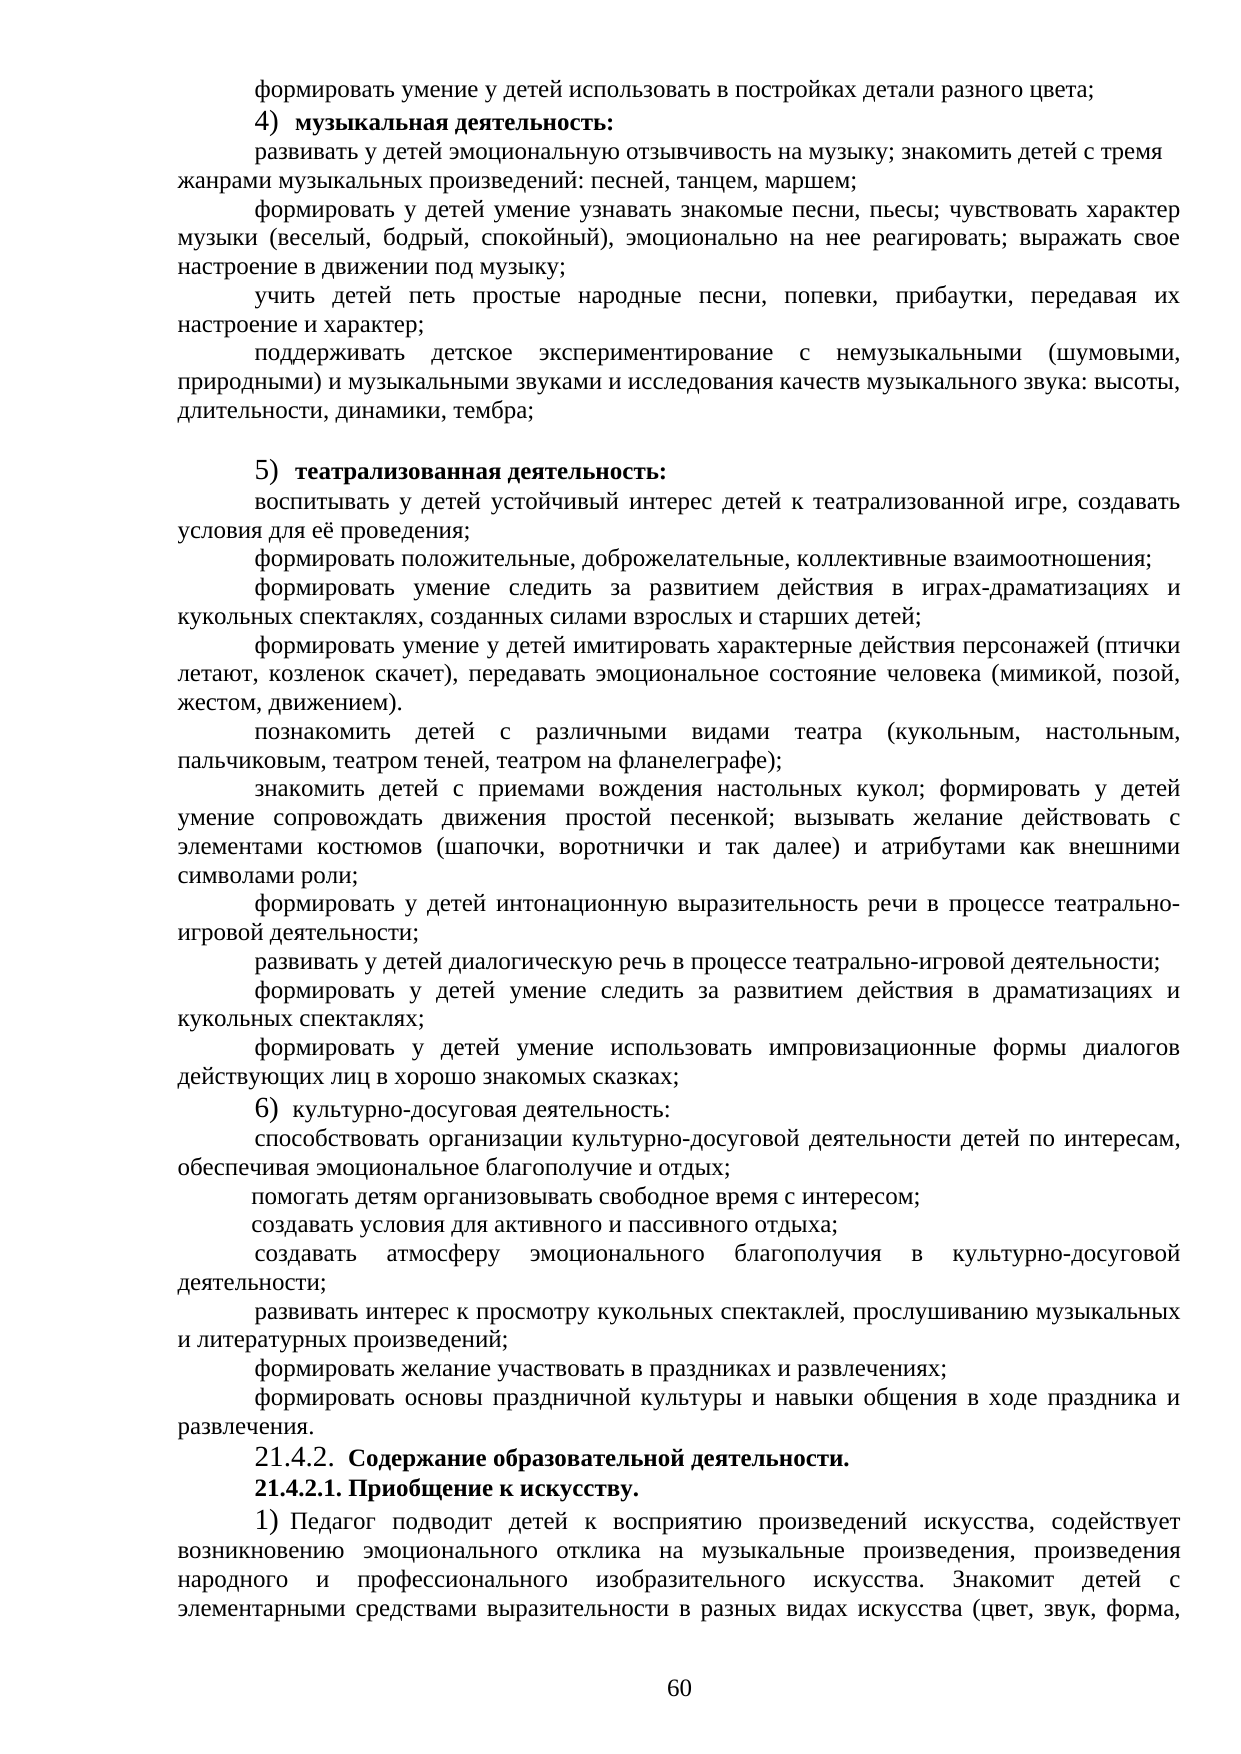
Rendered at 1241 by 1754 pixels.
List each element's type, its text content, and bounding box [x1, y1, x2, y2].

text формировать желание участвовать в праздниках и развлечениях; [177, 1353, 1181, 1382]
text формировать у детей умение использовать импровизационные формы диалогов действующих лиц в хорошо знакомых сказках; [177, 1032, 1181, 1090]
text помогать детям организовывать свободное время с интересом; [177, 1181, 1181, 1209]
text формировать у детей умение узнавать знакомые песни, пьесы; чувствовать характер музыки (веселый, бодрый, спокойный), эмоционально на нее реагировать; выражать свое настроение в движении под музыку; [177, 194, 1181, 280]
text воспитывать у детей устойчивый интерес детей к театрализованной игре, создавать условия для её проведения; [177, 486, 1181, 543]
text 21.4.2.1. Приобщение к искусству. [177, 1473, 1181, 1502]
text развивать у детей эмоциональную отзывчивость на музыку; знакомить детей с тремя жанрами музыкальных произведений: песней, танцем, маршем; [177, 136, 1181, 194]
text формировать положительные, доброжелательные, коллективные взаимоотношения; [177, 543, 1181, 572]
text создавать условия для активного и пассивного отдыха; [177, 1209, 1181, 1238]
text познакомить детей с различными видами театра (кукольным, настольным, пальчиковым, театром теней, театром на фланелеграфе); [177, 716, 1181, 773]
list культурно-досуговая деятельность: [177, 1090, 1181, 1123]
text формировать умение у детей имитировать характерные действия персонажей (птички летают, козленок скачет), передавать эмоциональное состояние человека (мимикой, позой, жестом, движением). [177, 630, 1181, 716]
text поддерживать детское экспериментирование с немузыкальными (шумовыми, природными) и музыкальными звуками и исследования качеств музыкального звука: высоты, длительности, динамики, тембра; [177, 337, 1181, 424]
list театрализованная деятельность: [177, 452, 1181, 486]
text знакомить детей с приемами вождения настольных кукол; формировать у детей умение сопровождать движения простой песенкой; вызывать желание действовать с элементами костюмов (шапочки, воротнички и так далее) и атрибутами как внешними символами роли; [177, 773, 1181, 888]
text формировать умение следить за развитием действия в играх-драматизациях и кукольных спектаклях, созданных силами взрослых и старших детей; [177, 572, 1181, 630]
text развивать интерес к просмотру кукольных спектаклей, прослушиванию музыкальных и литературных произведений; [177, 1296, 1181, 1353]
text создавать атмосферу эмоционального благополучия в культурно-досуговой деятельности; [177, 1238, 1181, 1296]
list музыкальная деятельность: [177, 103, 1181, 136]
text формировать основы праздничной культуры и навыки общения в ходе праздника и развлечения. [177, 1382, 1181, 1439]
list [177, 1502, 1181, 1622]
text учить детей петь простые народные песни, попевки, прибаутки, передавая их настроение и характер; [177, 280, 1181, 337]
text способствовать организации культурно-досуговой деятельности детей по интересам, обеспечивая эмоциональное благополучие и отдых; [177, 1123, 1181, 1181]
text формировать умение у детей использовать в постройках детали разного цвета; [177, 74, 1181, 103]
text формировать у детей умение следить за развитием действия в драматизациях и кукольных спектаклях; [177, 975, 1181, 1032]
text развивать у детей диалогическую речь в процессе театрально-игровой деятельности; [177, 946, 1181, 975]
text формировать у детей интонационную выразительность речи в процессе театрально-игровой деятельности; [177, 888, 1181, 946]
list Содержание образовательной деятельности. [177, 1439, 1181, 1473]
